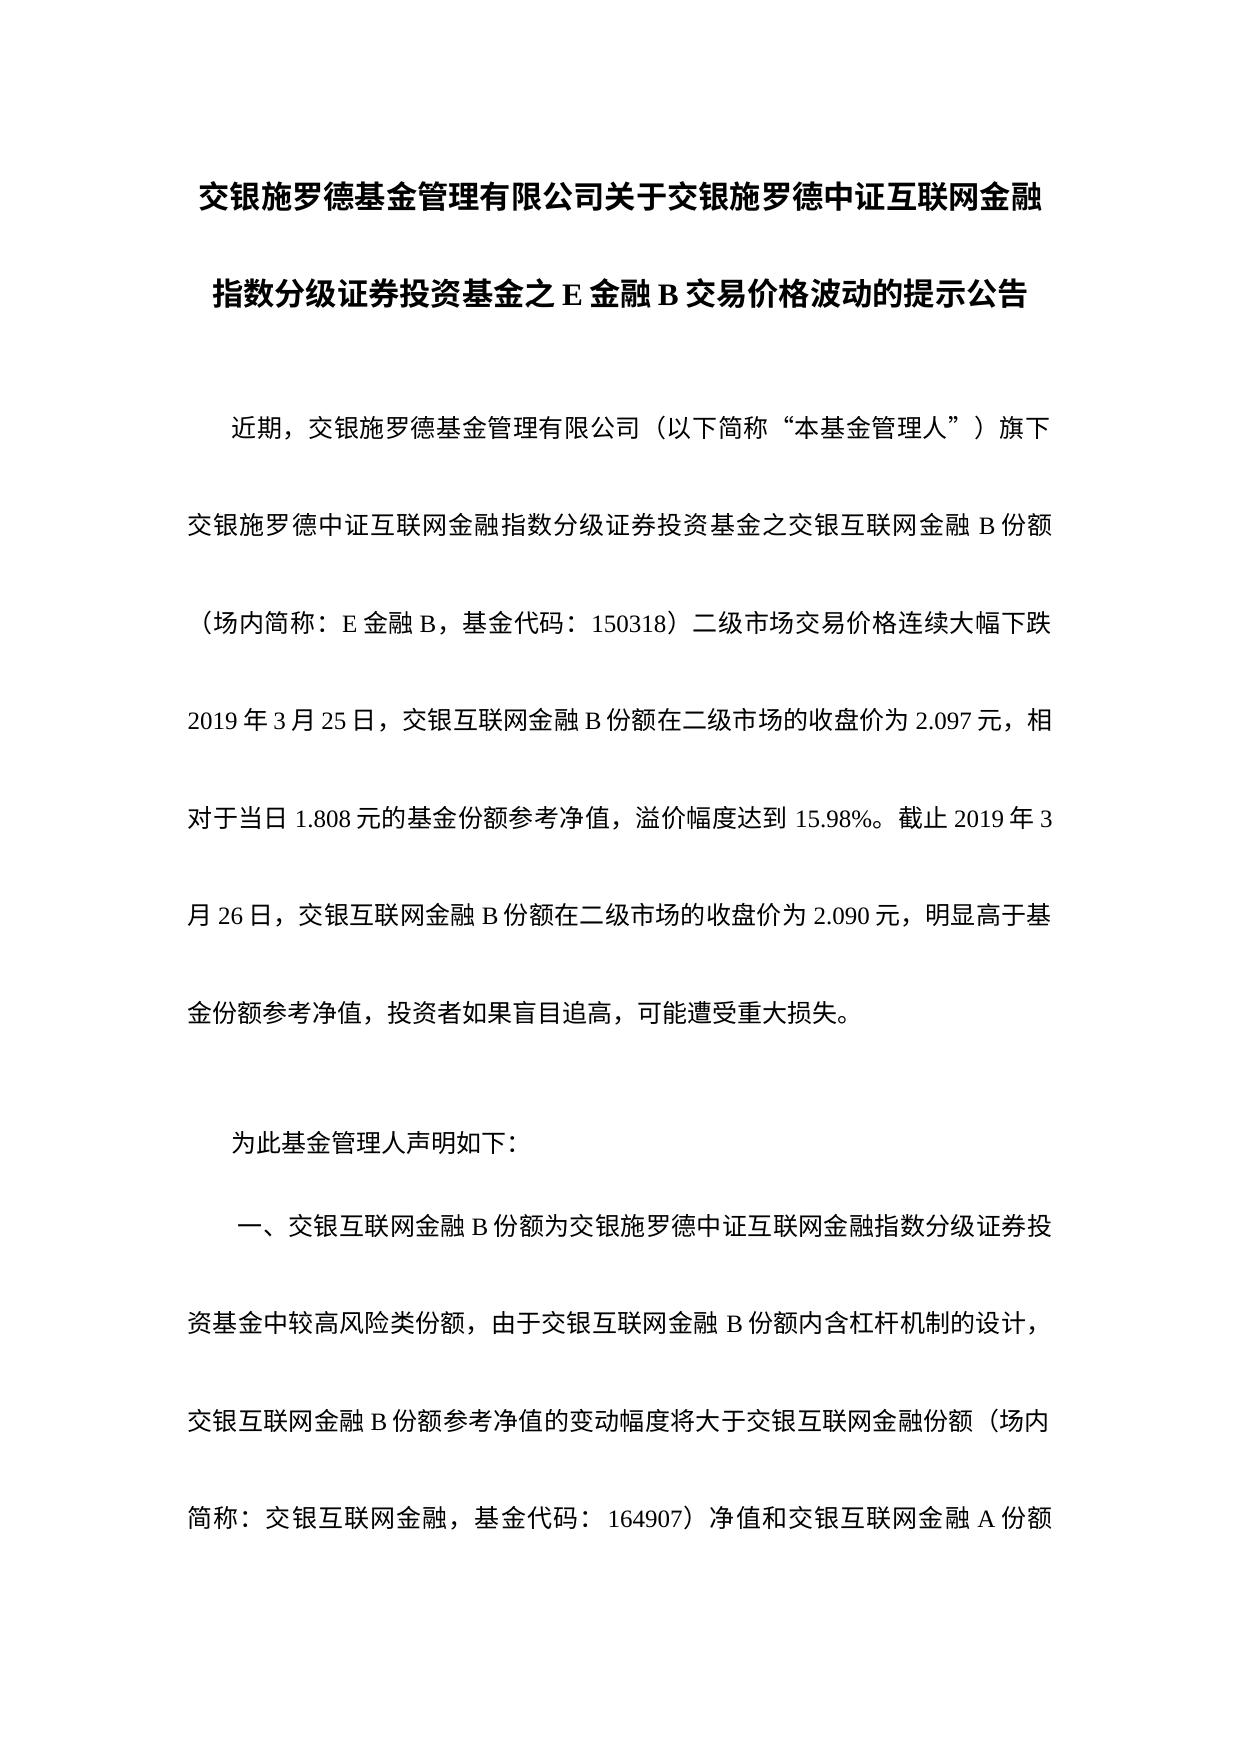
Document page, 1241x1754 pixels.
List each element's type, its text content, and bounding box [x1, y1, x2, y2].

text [187, 1192, 1053, 1549]
text 交银施罗德基金管理有限公司关于交银施罗德中证互联网金融指数分级证券投资基金之E金融B交易价格波动的提示公告 [187, 162, 1053, 324]
text 为此基金管理人声明如下： [187, 1109, 1053, 1174]
text 近期，交银施罗德基金管理有限公司（以下简称“本基金管理人”）旗下交银施罗德中证互联网金融指数分级证券投资基金之交银互联网金融B份额（场内简称：E金融B，基金代码：150318）二级市场交易价格连续大幅下跌，2019年3月25日，交银互联网金融B份额在二级市场的收盘价为2.097元，相对于当日1.808元的基金份额参考净值，溢价幅度达到15.98%。截止2019年3月26日，交银互联网金融B份额在二级市场的收盘价为2.090元，明显高于基金份额参考净值，投资者如果盲目追高，可能遭受重大损失。 [187, 394, 1053, 1044]
